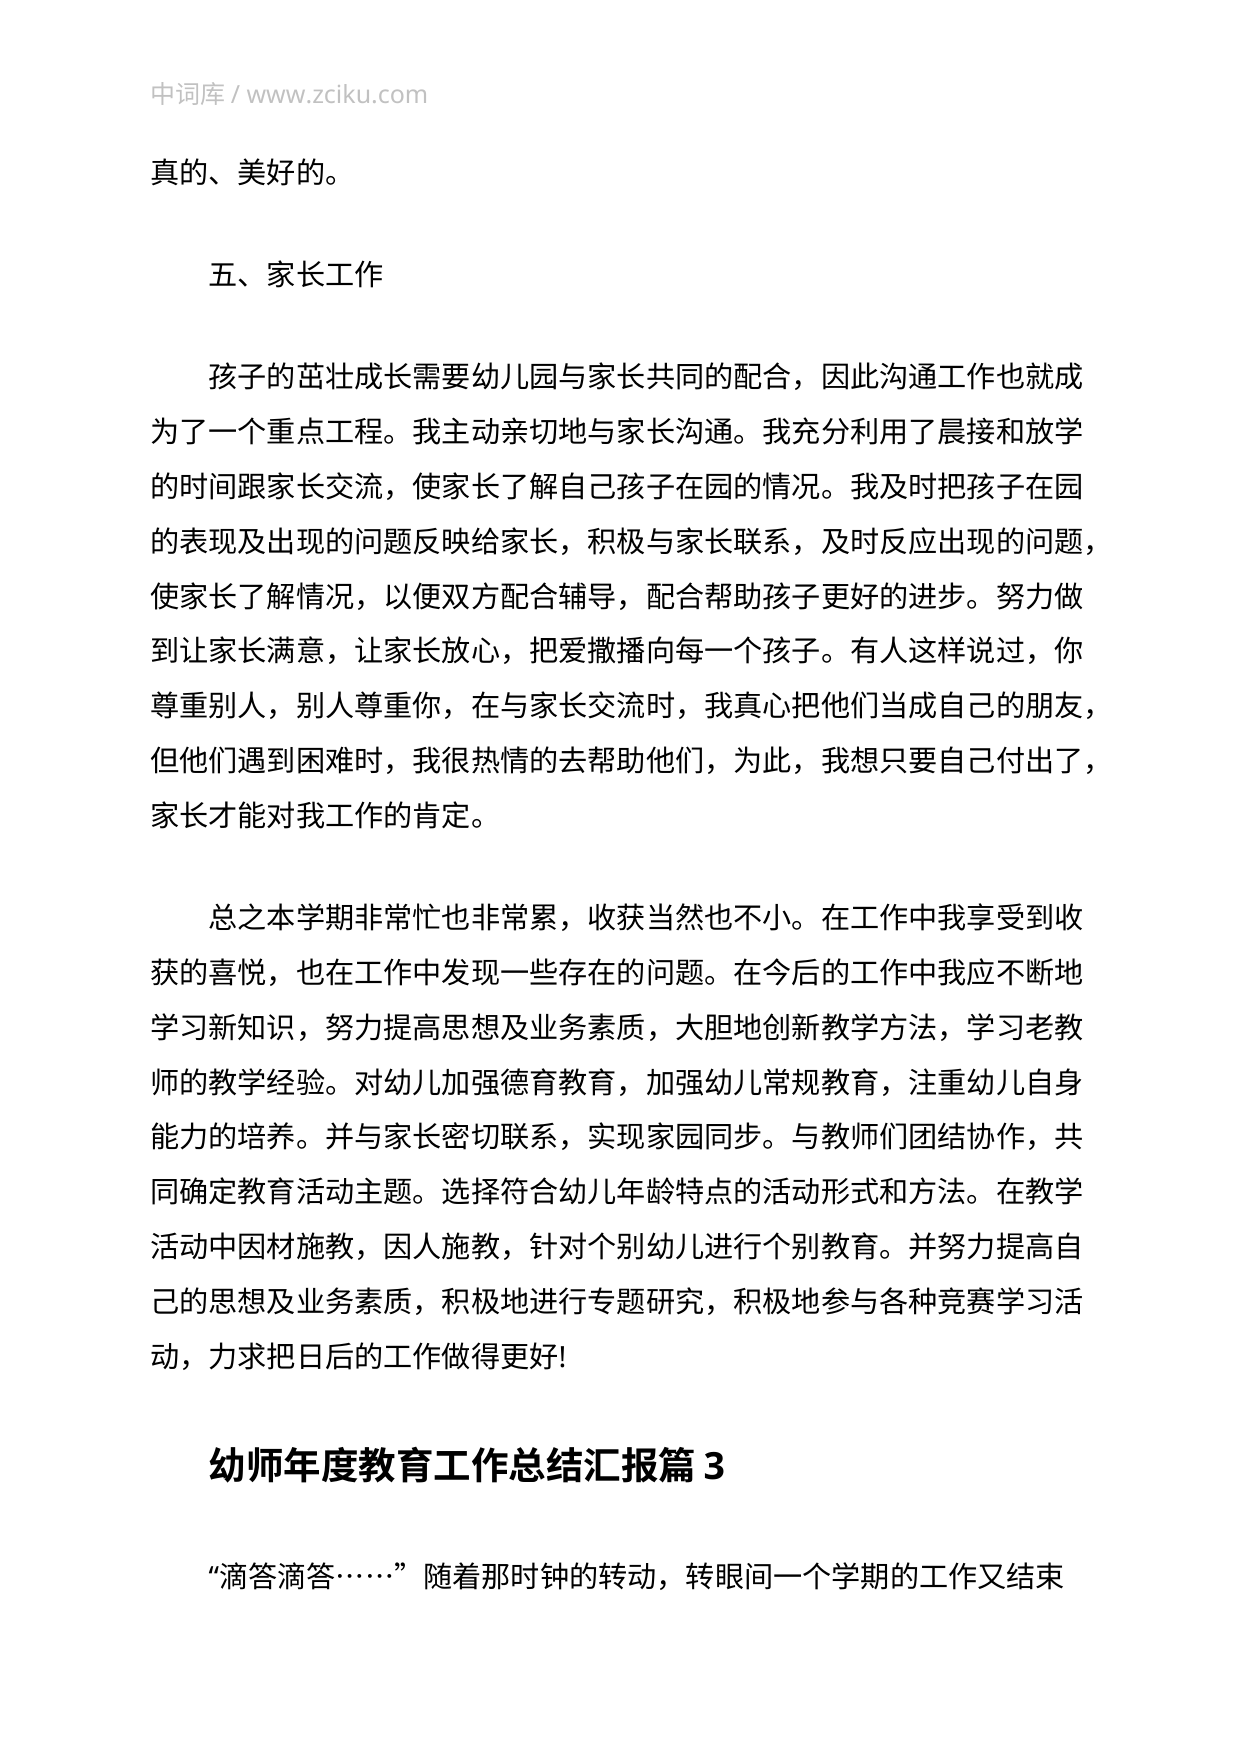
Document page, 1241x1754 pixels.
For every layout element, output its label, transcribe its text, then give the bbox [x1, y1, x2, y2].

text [150, 150, 1090, 192]
text 幼师年度教育工作总结汇报篇3 [150, 1436, 1090, 1490]
text 孩子的茁壮成长需要幼儿园与家长共同的配合，因此沟通工作也就成为了一个重点工程。我主动亲切地与家长沟通。我充分利用了晨接和放学的时间跟家长交流，使家长了解自己孩子在园的情况。我及时把孩子在园的表现及出现的问题反映给家长，积极与家长联系，及时反应出现的问题，使家长了解情况，以便双方配合辅导，配合帮助孩子更好的进步。努力做到让家长满意，让家长放心，把爱撒播向每一个孩子。有人这样说过，你尊重别人，别人尊重你，在与家长交流时，我真心把他们当成自己的朋友，但他们遇到困难时，我很热情的去帮助他们，为此，我想只要自己付出了，家长才能对我工作的肯定。 [150, 353, 1090, 835]
text 五、家长工作 [150, 252, 1090, 294]
text 总之本学期非常忙也非常累，收获当然也不小。在工作中我享受到收获的喜悦，也在工作中发现一些存在的问题。在今后的工作中我应不断地学习新知识，努力提高思想及业务素质，大胆地创新教学方法，学习老教师的教学经验。对幼儿加强德育教育，加强幼儿常规教育，注重幼儿自身能力的培养。并与家长密切联系，实现家园同步。与教师们团结协作，共同确定教育活动主题。选择符合幼儿年龄特点的活动形式和方法。在教学活动中因材施教，因人施教，针对个别幼儿进行个别教育。并努力提高自己的思想及业务素质，积极地进行专题研究，积极地参与各种竞赛学习活动，力求把日后的工作做得更好! [150, 894, 1090, 1376]
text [150, 1553, 1090, 1596]
